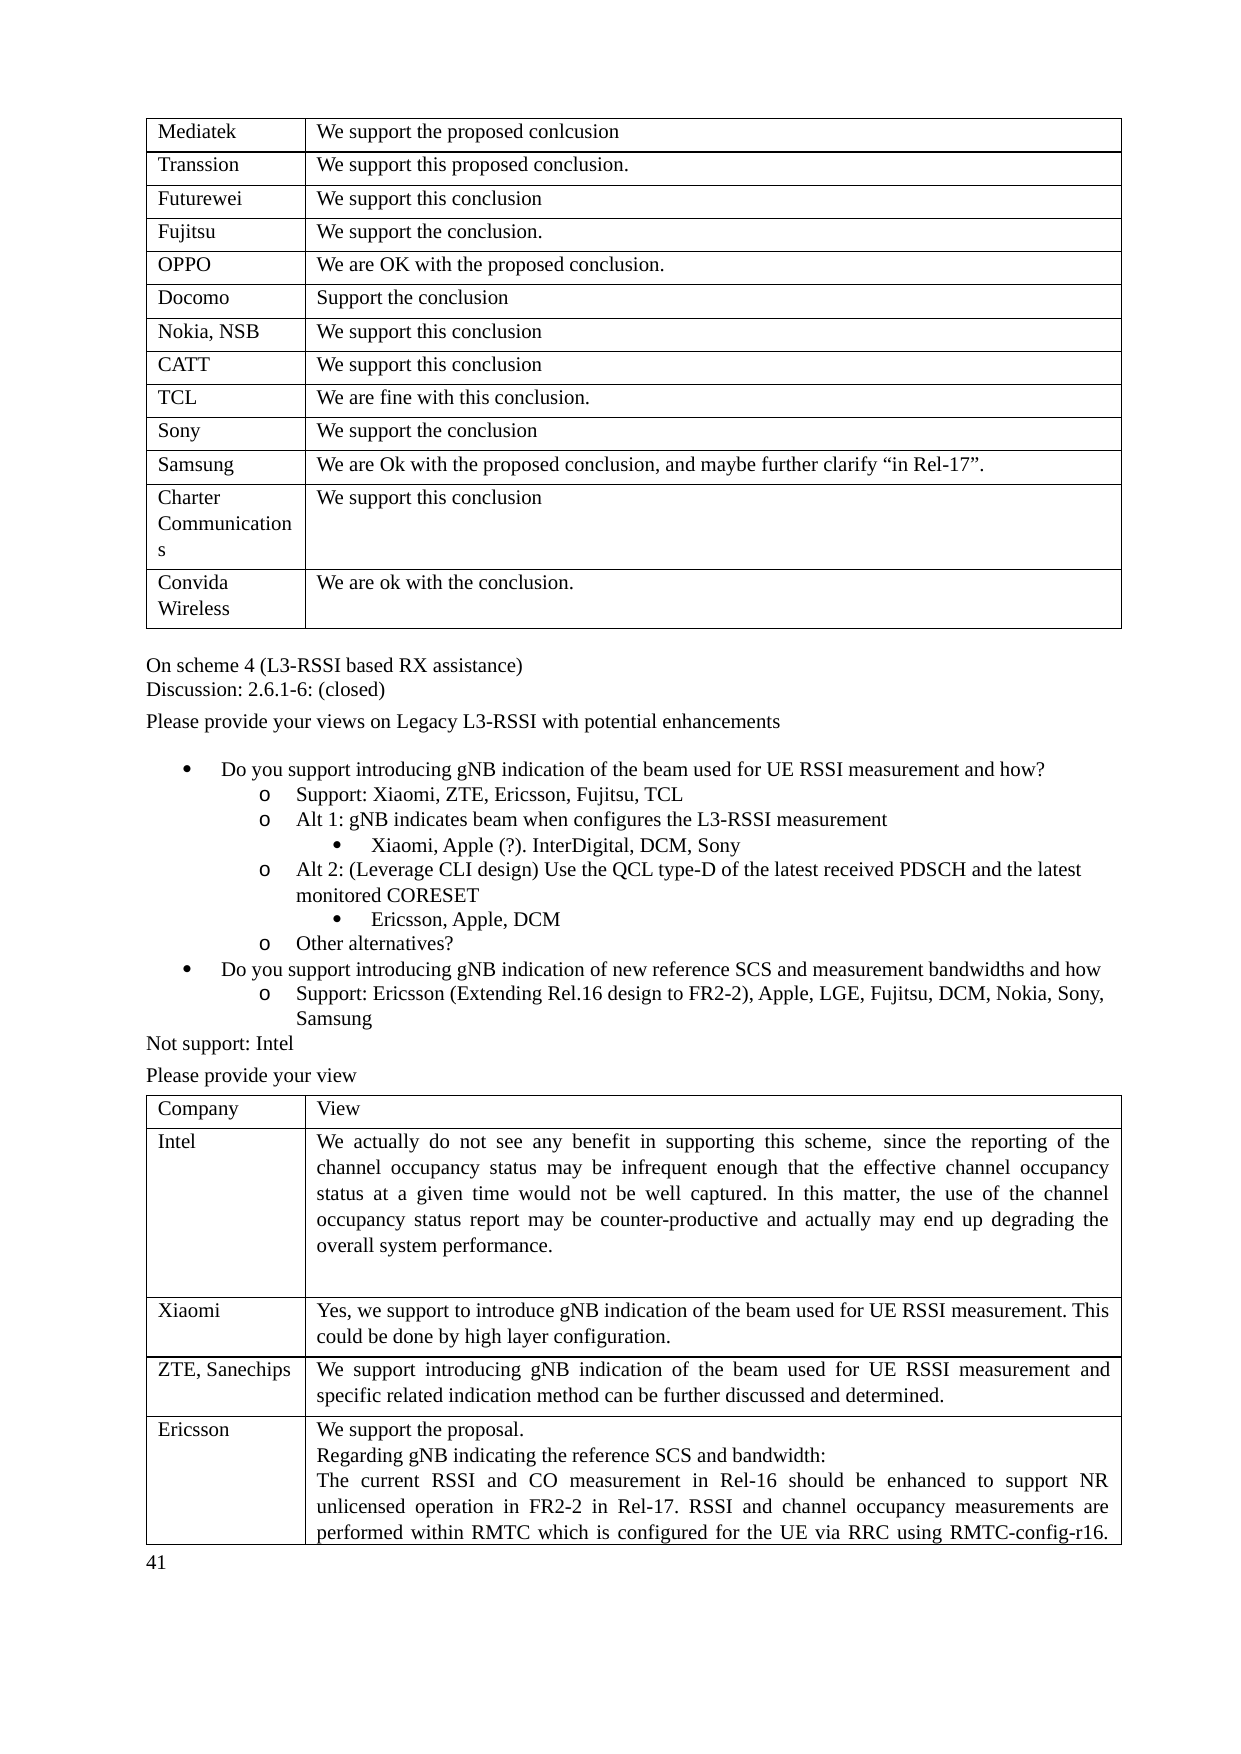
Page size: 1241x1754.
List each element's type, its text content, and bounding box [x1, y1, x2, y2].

text On scheme 4 (L3-RSSI based RX assistance) [146, 653, 1122, 677]
table_cell We are ok with the conclusion. [306, 570, 1121, 628]
table_cell Support the conclusion [306, 285, 1121, 317]
list Do you support introducing gNB indication of new reference SCS and measurement bandwidths and how [183, 957, 1122, 981]
table_cell We actually do not see any benefit in supporting this scheme, since the reporting of the channel occupancy status may be infrequent enough that the effective channel occupancy status at a given time would not be well captured. In this matter, the use of the channel occupancy status report may be counter-productive and actually may end up degrading the overall system performance. [306, 1129, 1121, 1297]
table_cell Fujitsu [147, 219, 305, 251]
table_cell Ericsson [147, 1417, 305, 1544]
list Support: Xiaomi, ZTE, Ericsson, Fujitsu, TCL [258, 781, 1122, 807]
table_cell We support the conclusion [306, 418, 1121, 450]
list Ericsson, Apple, DCM [333, 907, 1122, 931]
table_cell Intel [147, 1129, 305, 1297]
table_cell CATT [147, 352, 305, 384]
list Alt 2: (Leverage CLI design) Use the QCL type-D of the latest received PDSCH and the latest monitored CORESET [258, 857, 1122, 907]
list Do you support introducing gNB indication of the beam used for UE RSSI measurement and how? [183, 757, 1122, 781]
table_cell We support introducing gNB indication of the beam used for UE RSSI measurement and specific related indication method can be further discussed and determined. [306, 1358, 1121, 1416]
list Alt 1: gNB indicates beam when configures the L3-RSSI measurement [258, 807, 1122, 833]
table_cell Sony [147, 418, 305, 450]
table_header View [306, 1096, 1121, 1128]
table_cell We are Ok with the proposed conclusion, and maybe further clarify “in Rel-17”. [306, 451, 1121, 484]
table_cell Futurewei [147, 186, 305, 218]
text Please provide your view [146, 1063, 1122, 1087]
list Support: Ericsson (Extending Rel.16 design to FR2-2), Apple, LGE, Fujitsu, DCM, Nokia, Sony, Samsung [258, 981, 1122, 1030]
table_cell ZTE, Sanechips [147, 1358, 305, 1416]
table_cell Samsung [147, 451, 305, 484]
list Other alternatives? [258, 931, 1122, 957]
table_cell Yes, we support to introduce gNB indication of the beam used for UE RSSI measurement. This could be done by high layer configuration. [306, 1298, 1121, 1356]
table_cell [306, 1417, 1121, 1544]
text Please provide your views on Legacy L3-RSSI with potential enhancements [146, 709, 1122, 733]
table_cell Xiaomi [147, 1298, 305, 1356]
table_cell Docomo [147, 285, 305, 317]
table_cell We support this conclusion [306, 485, 1121, 569]
text Not support: Intel [146, 1030, 1122, 1054]
table_cell We support this conclusion [306, 352, 1121, 384]
table_cell We support this conclusion [306, 319, 1121, 351]
table_cell We are OK with the proposed conclusion. [306, 252, 1121, 284]
table_cell Transsion [147, 153, 305, 184]
table_cell We support the proposed conlcusion [306, 119, 1121, 151]
table_cell We support the conclusion. [306, 219, 1121, 251]
text Discussion: 2.6.1-6: (closed) [146, 677, 1122, 701]
table_cell Convida Wireless [147, 570, 305, 628]
table_cell TCL [147, 385, 305, 417]
table_cell OPPO [147, 252, 305, 284]
table_cell We are fine with this conclusion. [306, 385, 1121, 417]
table_cell Nokia, NSB [147, 319, 305, 351]
table_header Company [147, 1096, 305, 1128]
table_cell We support this conclusion [306, 186, 1121, 218]
table_cell Charter Communications [147, 485, 305, 569]
table_cell We support this proposed conclusion. [306, 153, 1121, 184]
table_cell Mediatek [147, 119, 305, 151]
list Xiaomi, Apple (?). InterDigital, DCM, Sony [333, 833, 1122, 857]
